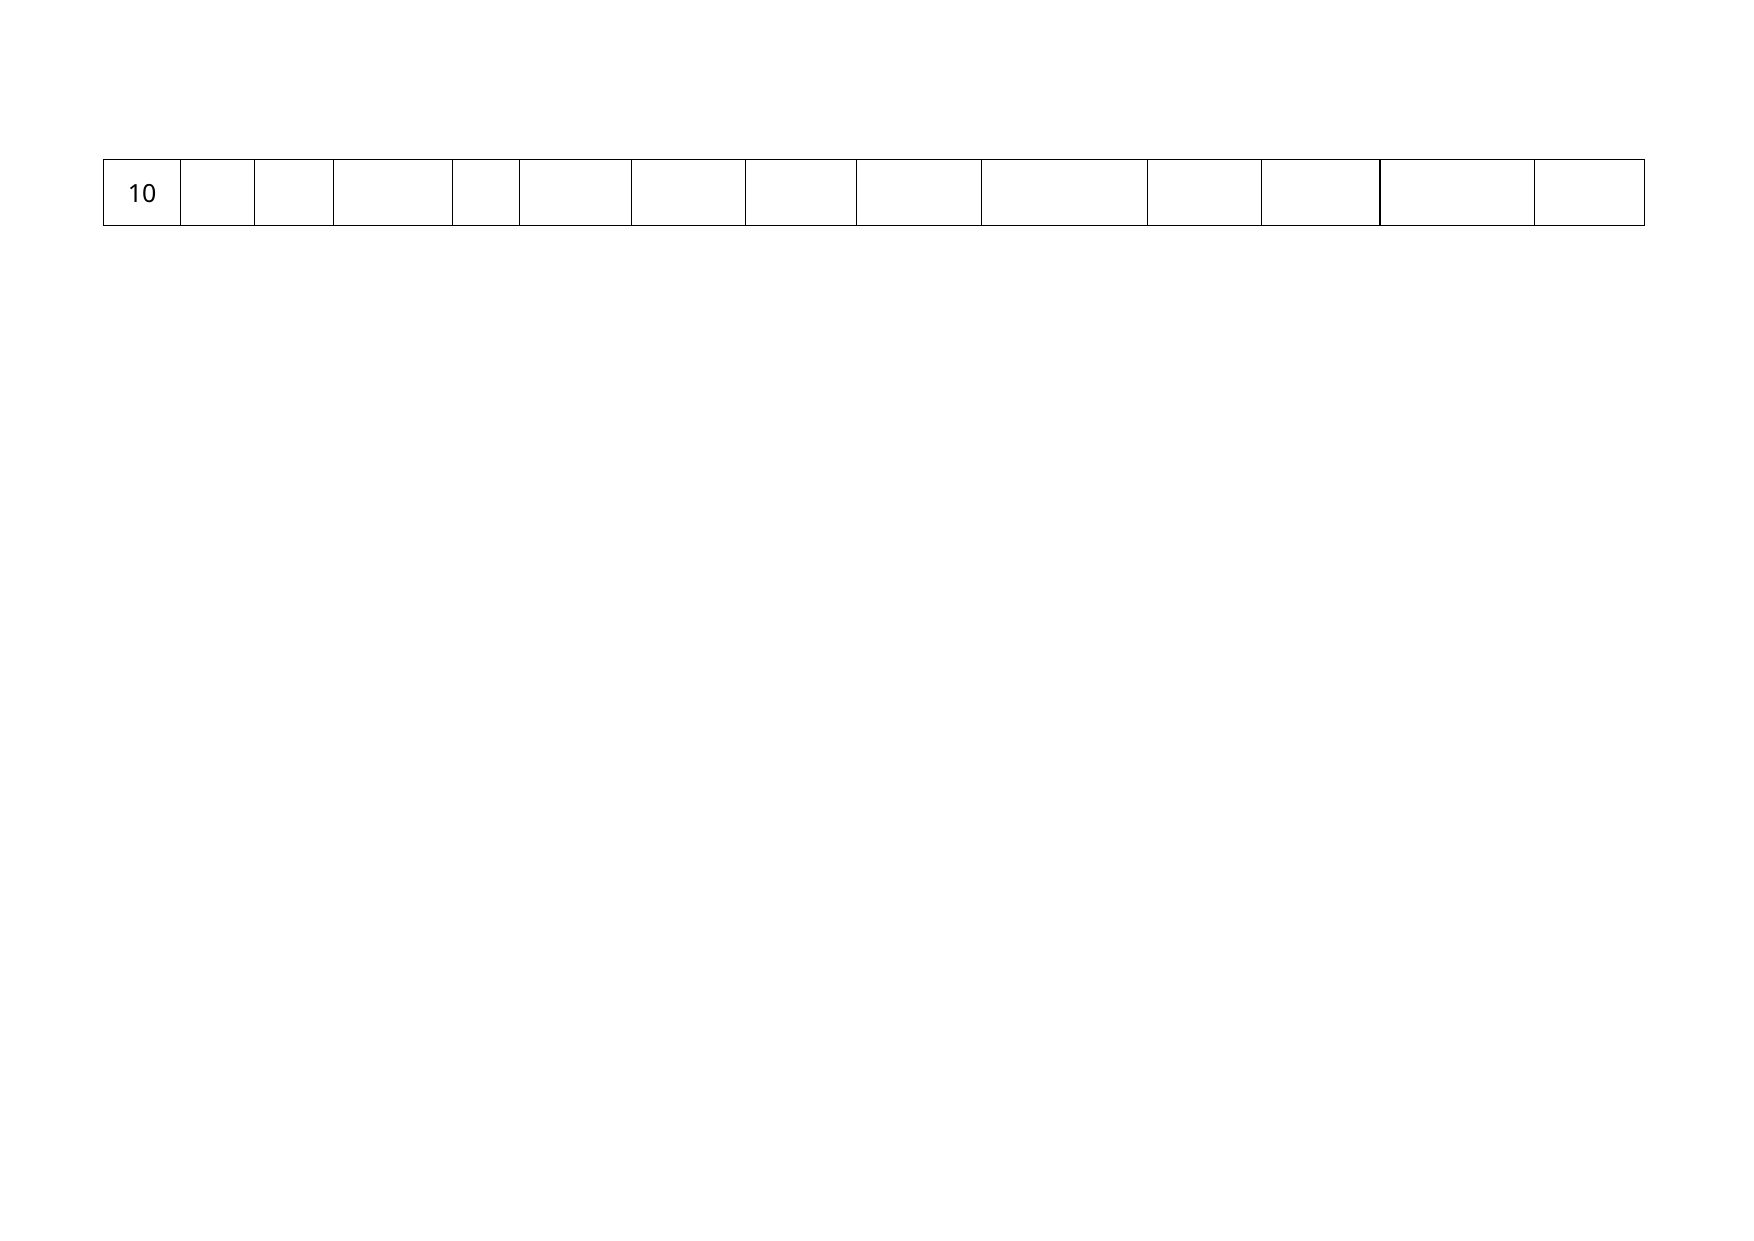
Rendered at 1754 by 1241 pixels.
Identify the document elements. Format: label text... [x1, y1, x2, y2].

table_cell [181, 160, 254, 225]
table_cell [1535, 160, 1644, 225]
table_cell [1381, 160, 1534, 225]
table_cell 10 [104, 160, 180, 225]
table_cell [982, 160, 1147, 225]
table_cell [334, 160, 452, 225]
table_cell [1148, 160, 1261, 225]
table_cell [453, 160, 519, 225]
table_cell [255, 160, 333, 225]
table_cell [857, 160, 981, 225]
table_cell [520, 160, 631, 225]
table_cell [746, 160, 856, 225]
table_cell [632, 160, 745, 225]
table_cell [1262, 160, 1379, 225]
